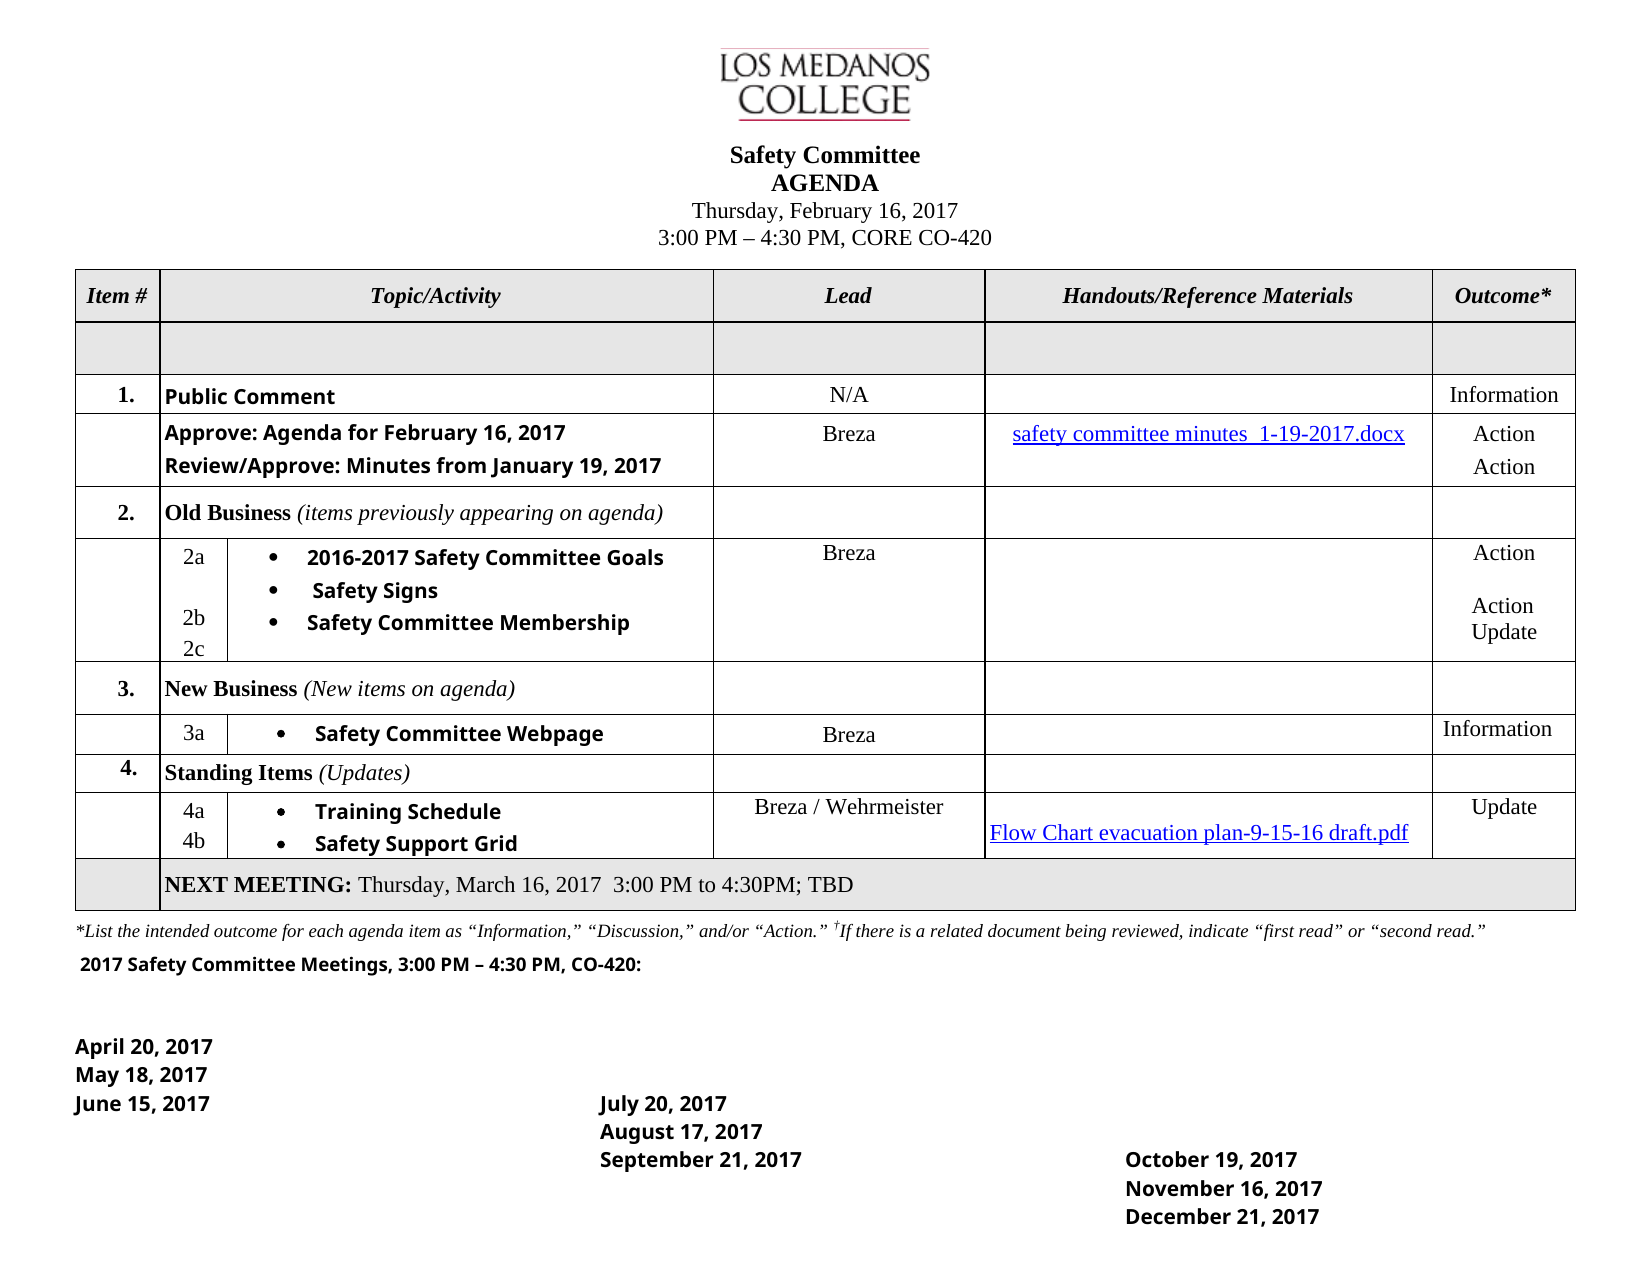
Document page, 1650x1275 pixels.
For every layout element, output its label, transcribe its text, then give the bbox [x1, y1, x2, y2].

table_header Outcome* [1433, 270, 1575, 321]
text September 21, 2017 [600, 1146, 1050, 1174]
table_cell Information [1433, 715, 1575, 753]
text December 21, 2017 [1125, 1202, 1575, 1231]
table_cell Training Schedule Safety Support Grid [228, 793, 713, 858]
table_header Handouts/Reference Materials [986, 270, 1432, 321]
table_cell [986, 323, 1432, 374]
table_cell [986, 715, 1432, 753]
table_cell Breza / Wehrmeister [714, 793, 984, 858]
table_cell [986, 755, 1432, 792]
table_cell [76, 414, 159, 486]
text *List the intended outcome for each agenda item as “Information,” “Discussion,” and/or “Action.” †If there is a related document being reviewed, indicate “first read” or “second read.” [0, 918, 1575, 942]
table_cell Information [1433, 375, 1575, 413]
table_cell [76, 323, 159, 374]
text 2017 Safety Committee Meetings, 3:00 PM – 4:30 PM, CO-420: [0, 952, 1575, 977]
table_cell [714, 662, 984, 713]
table_cell [76, 662, 159, 713]
table_cell Breza [714, 715, 984, 753]
table_header Topic/Activity [161, 270, 713, 321]
text April 20, 2017 [75, 1032, 525, 1060]
table_cell [986, 539, 1432, 661]
table_cell [714, 323, 984, 374]
table_cell [986, 487, 1432, 538]
picture [720, 48, 930, 121]
table_cell Update [1433, 793, 1575, 858]
text October 19, 2017 [1125, 1146, 1575, 1174]
table_cell 2a 2b 2c [161, 539, 227, 661]
table_header Lead [714, 270, 984, 321]
table_cell Action Action [1433, 414, 1575, 486]
table_cell Action Action Update [1433, 539, 1575, 661]
table_cell NEXT MEETING: Thursday, March 16, 2017 3:00 PM to 4:30PM; TBD [161, 859, 1575, 910]
table_cell 3a [161, 715, 227, 753]
table_cell [1433, 323, 1575, 374]
table_cell [714, 755, 984, 792]
table_cell [76, 715, 159, 753]
table_cell [1433, 755, 1575, 792]
table_cell [1433, 487, 1575, 538]
table_cell [161, 323, 713, 374]
text August 17, 2017 [600, 1117, 1050, 1146]
table_cell Old Business (items previously appearing on agenda) [161, 487, 713, 538]
table_cell [76, 793, 159, 858]
table_cell [986, 662, 1432, 713]
table_cell [76, 487, 159, 538]
table_cell Flow Chart evacuation plan-9-15-16 draft.pdf [986, 793, 1432, 858]
table_cell New Business (New items on agenda) [161, 662, 713, 713]
table_cell safety committee minutes 1-19-2017.docx [986, 414, 1432, 486]
text June 15, 2017 [75, 1089, 525, 1117]
text November 16, 2017 [1125, 1174, 1575, 1202]
table_cell Breza [714, 539, 984, 661]
table_cell Standing Items (Updates) [161, 755, 713, 792]
table_cell 4. [76, 755, 159, 792]
table_cell Approve: Agenda for February 16, 2017 Review/Approve: Minutes from January 19, 2017 [161, 414, 713, 486]
text May 18, 2017 [75, 1060, 525, 1089]
table_cell Breza [714, 414, 984, 486]
table_cell [76, 375, 159, 413]
table_cell [76, 859, 159, 910]
table_header Item # [76, 270, 159, 321]
table_cell 4a 4b [161, 793, 227, 858]
text July 20, 2017 [600, 1089, 1050, 1117]
table_cell Safety Committee Webpage [228, 715, 713, 753]
table_cell 2016-2017 Safety Committee Goals Safety Signs Safety Committee Membership [228, 539, 713, 661]
table_cell [986, 375, 1432, 413]
table_cell [714, 487, 984, 538]
table_cell [76, 539, 159, 661]
table_cell Public Comment [161, 375, 713, 413]
table_cell [1433, 662, 1575, 713]
table_cell N/A [714, 375, 984, 413]
